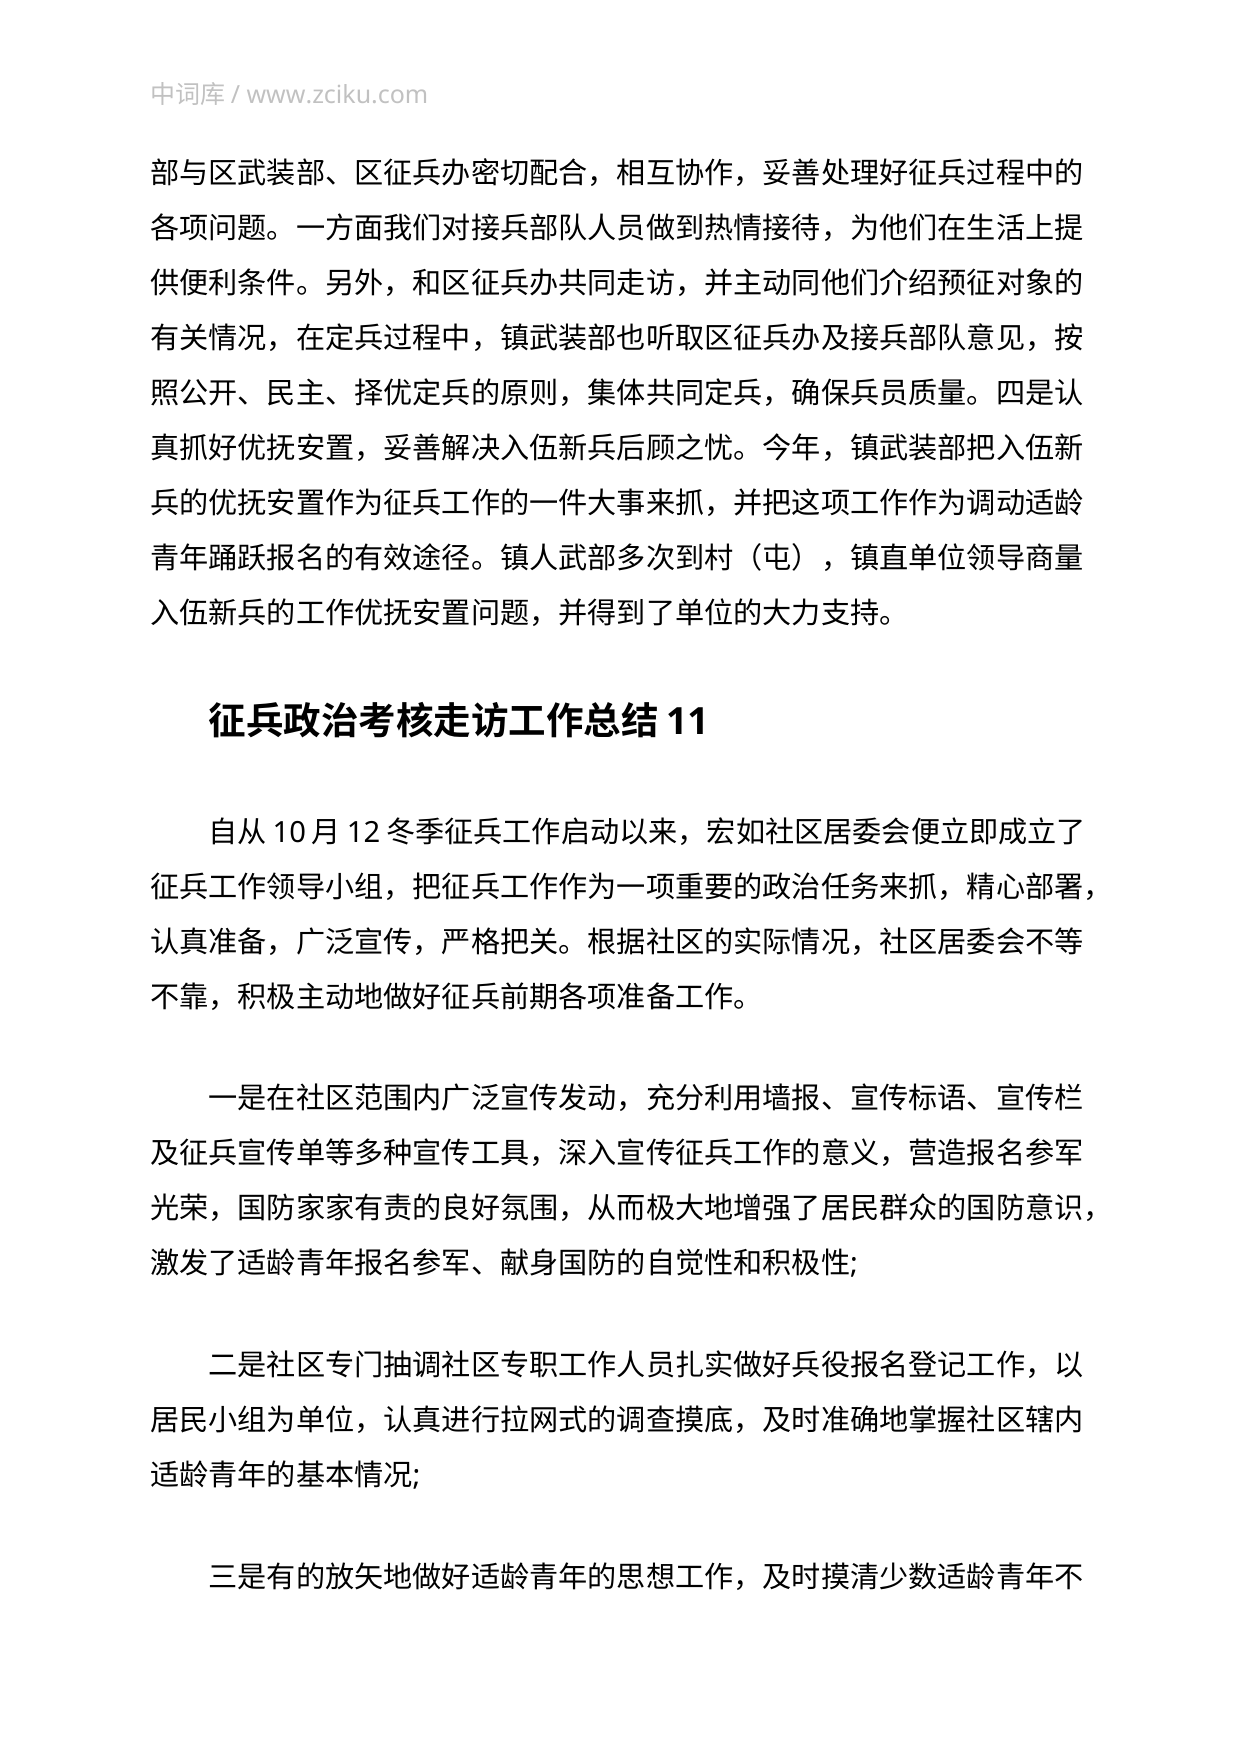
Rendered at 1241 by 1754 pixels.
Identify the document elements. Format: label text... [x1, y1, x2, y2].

text 一是在社区范围内广泛宣传发动，充分利用墙报、宣传标语、宣传栏及征兵宣传单等多种宣传工具，深入宣传征兵工作的意义，营造报名参军光荣，国防家家有责的良好氛围，从而极大地增强了居民群众的国防意识，激发了适龄青年报名参军、献身国防的自觉性和积极性; [150, 1075, 1090, 1282]
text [150, 1553, 1090, 1596]
text 二是社区专门抽调社区专职工作人员扎实做好兵役报名登记工作，以居民小组为单位，认真进行拉网式的调查摸底，及时准确地掌握社区辖内适龄青年的基本情况; [150, 1342, 1090, 1494]
text 自从10月12冬季征兵工作启动以来，宏如社区居委会便立即成立了征兵工作领导小组，把征兵工作作为一项重要的政治任务来抓，精心部署，认真准备，广泛宣传，严格把关。根据社区的实际情况，社区居委会不等不靠，积极主动地做好征兵前期各项准备工作。 [150, 808, 1090, 1016]
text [150, 150, 1090, 631]
text 征兵政治考核走访工作总结11 [150, 691, 1090, 745]
